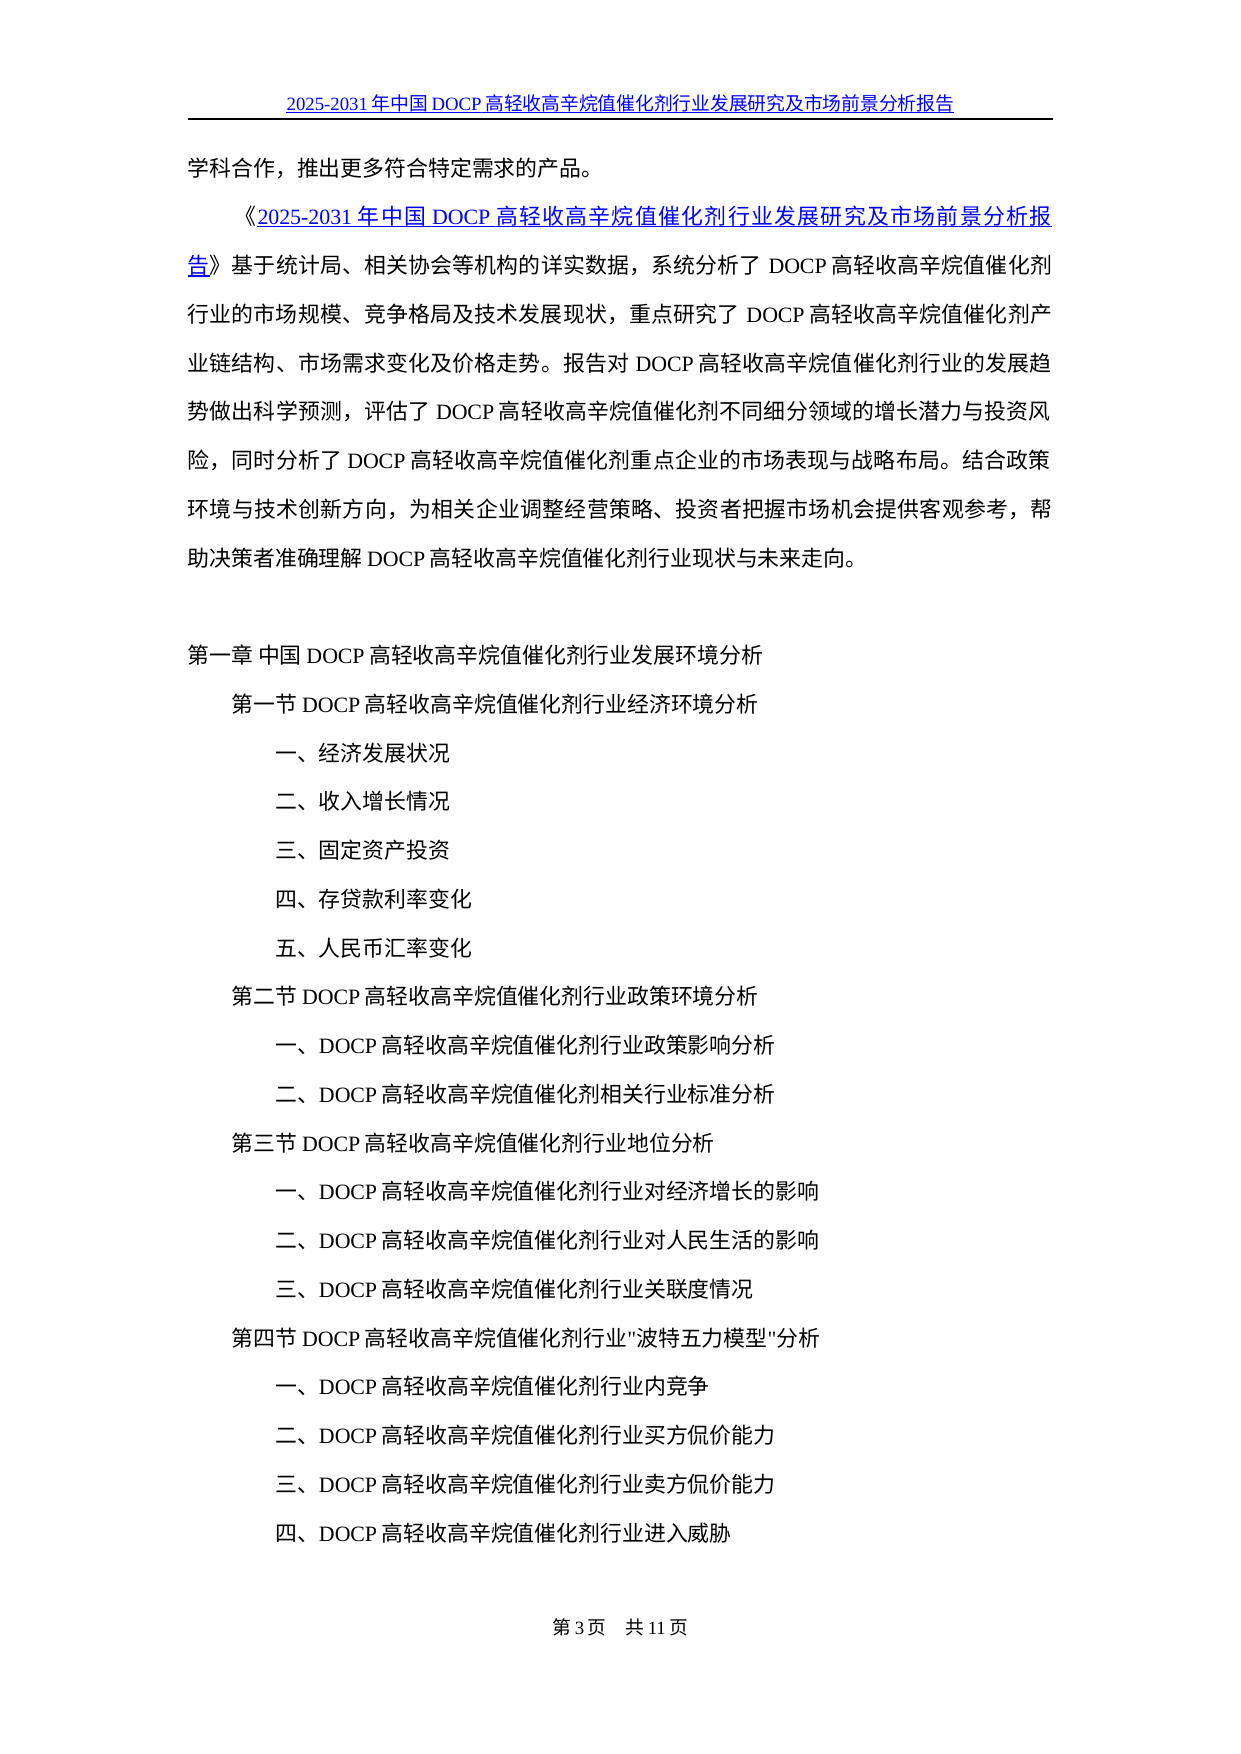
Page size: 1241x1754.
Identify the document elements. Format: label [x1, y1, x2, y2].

text [187, 150, 1053, 1548]
